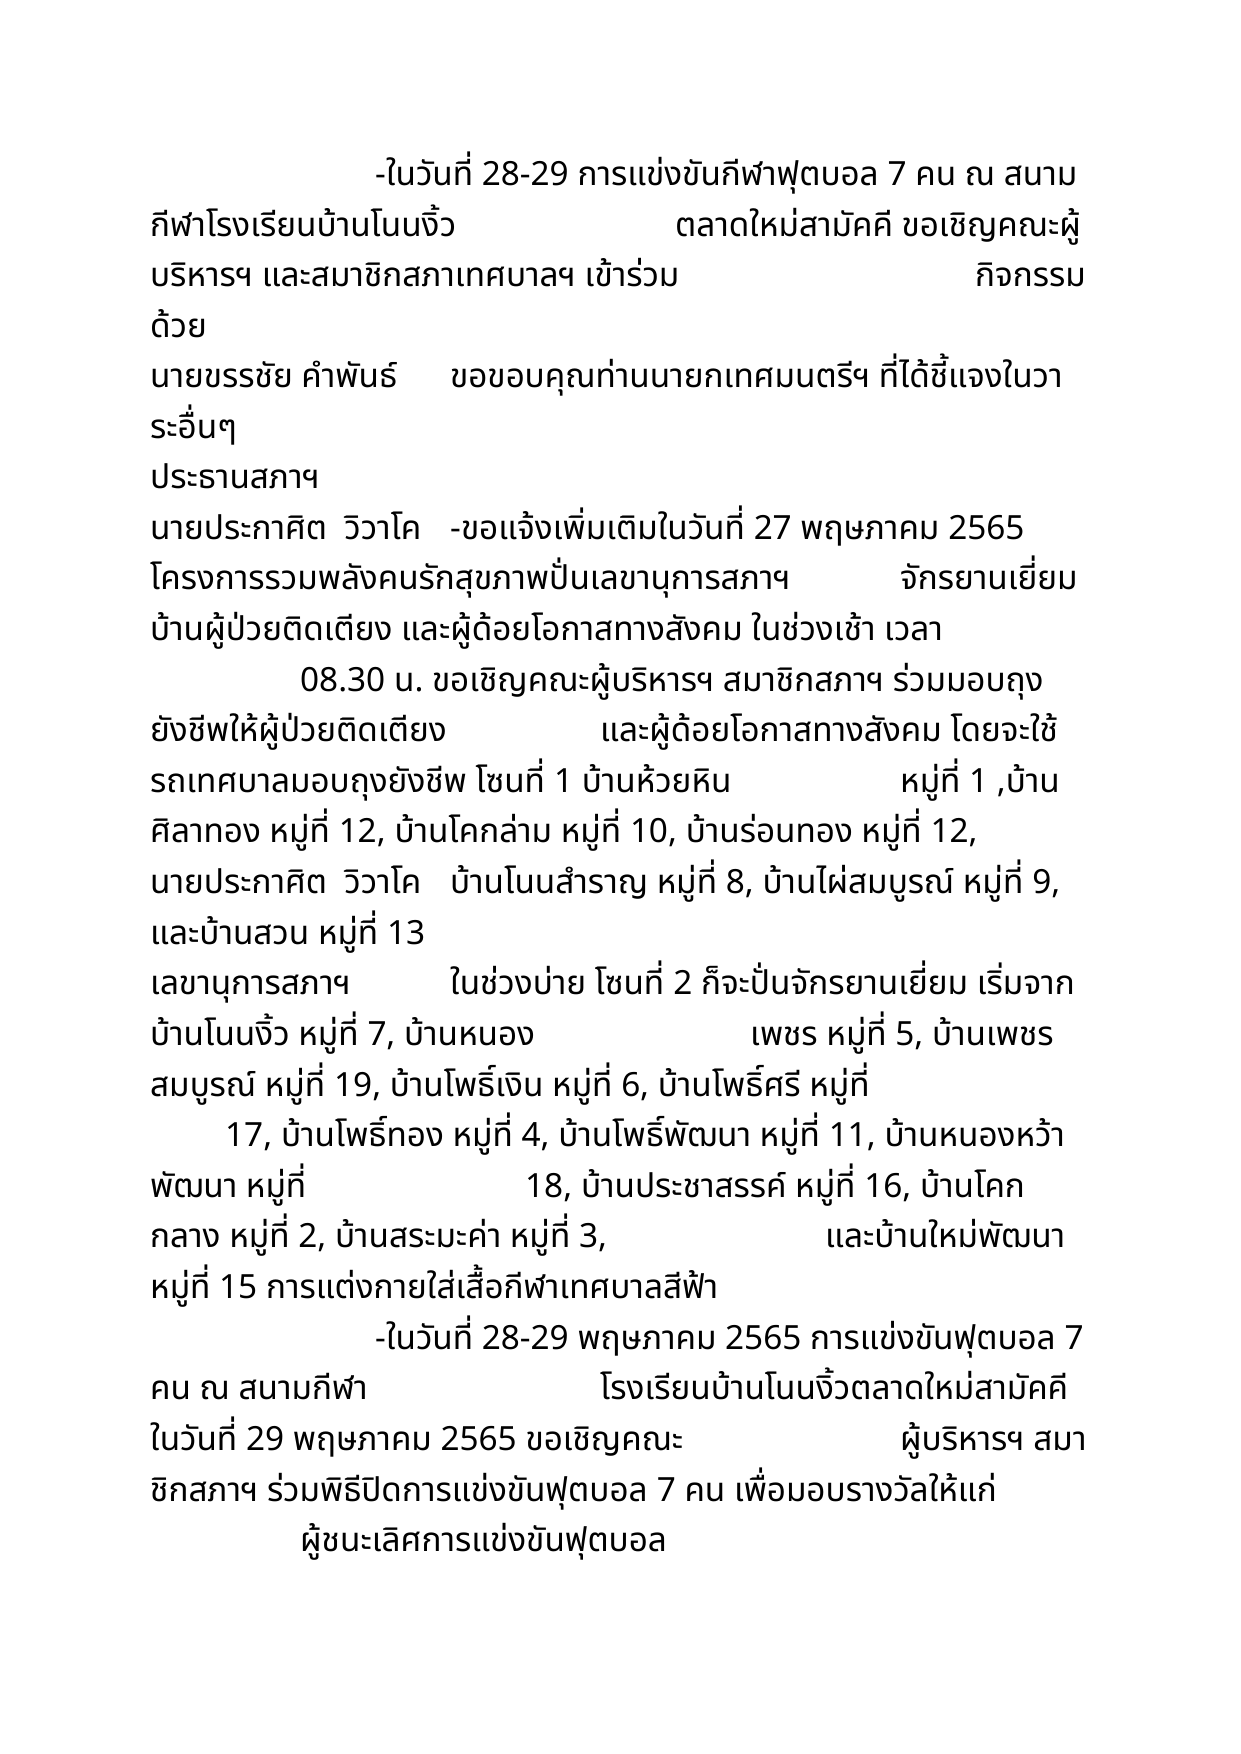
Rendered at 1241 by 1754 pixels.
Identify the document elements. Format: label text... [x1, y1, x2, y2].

text เลขานุการสภาฯ ในช่วงบ่าย โซนที่ 2 ก็จะปั่นจักรยานเยี่ยม เริ่มจากบ้านโนนงิ้ว หมู่ที่ 7, บ้านหนอง เพชร หมู่ที่ 5, บ้านเพชรสมบูรณ์ หมู่ที่ 19, บ้านโพธิ์เงิน หมู่ที่ 6, บ้านโพธิ์ศรี หมู่ที่ 17, บ้านโพธิ์ทอง หมู่ที่ 4, บ้านโพธิ์พัฒนา หมู่ที่ 11, บ้านหนองหว้าพัฒนา หมู่ที่ 18, บ้านประชาสรรค์ หมู่ที่ 16, บ้านโคกกลาง หมู่ที่ 2, บ้านสระมะค่า หมู่ที่ 3, และบ้านใหม่พัฒนา หมู่ที่ 15 การแต่งกายใส่เสื้อกีฬาเทศบาลสีฟ้า [150, 959, 1090, 1313]
text นายประกาศิต วิวาโค บ้านโนนสำราญ หมู่ที่ 8, บ้านไผ่สมบูรณ์ หมู่ที่ 9, และบ้านสวน หมู่ที่ 13 [150, 858, 1090, 959]
text ประธานสภาฯ [150, 453, 1090, 503]
text นายขรรชัย คำพันธ์ ขอขอบคุณท่านนายกเทศมนตรีฯ ที่ได้ชี้แจงในวาระอื่นๆ [150, 352, 1090, 453]
text -ในวันที่ 28-29 พฤษภาคม 2565 การแข่งขันฟุตบอล 7 คน ณ สนามกีฬา โรงเรียนบ้านโนนงิ้วตลาดใหม่สามัคคี ในวันที่ 29 พฤษภาคม 2565 ขอเชิญคณะ ผู้บริหารฯ สมาชิกสภาฯ ร่วมพิธีปิดการแข่งขันฟุตบอล 7 คน เพื่อมอบรางวัลให้แก่ ผู้ชนะเลิศการแข่งขันฟุตบอล [150, 1313, 1090, 1567]
text นายประกาศิต วิวาโค -ขอแจ้งเพิ่มเติมในวันที่ 27 พฤษภาคม 2565 โครงการรวมพลังคนรักสุขภาพปั่นเลขานุการสภาฯ จักรยานเยี่ยมบ้านผู้ป่วยติดเตียง และผู้ด้อยโอกาสทางสังคม ในช่วงเช้า เวลา 08.30 น. ขอเชิญคณะผู้บริหารฯ สมาชิกสภาฯ ร่วมมอบถุงยังชีพให้ผู้ป่วยติดเตียง และผู้ด้อยโอกาสทางสังคม โดยจะใช้รถเทศบาลมอบถุงยังชีพ โซนที่ 1 บ้านห้วยหิน หมู่ที่ 1 ,บ้านศิลาทอง หมู่ที่ 12, บ้านโคกล่าม หมู่ที่ 10, บ้านร่อนทอง หมู่ที่ 12, [150, 503, 1090, 858]
text -ในวันที่ 28-29 การแข่งขันกีฬาฟุตบอล 7 คน ณ สนามกีฬาโรงเรียนบ้านโนนงิ้ว ตลาดใหม่สามัคคี ขอเชิญคณะผู้บริหารฯ และสมาชิกสภาเทศบาลฯ เข้าร่วม กิจกรรมด้วย [150, 150, 1090, 352]
